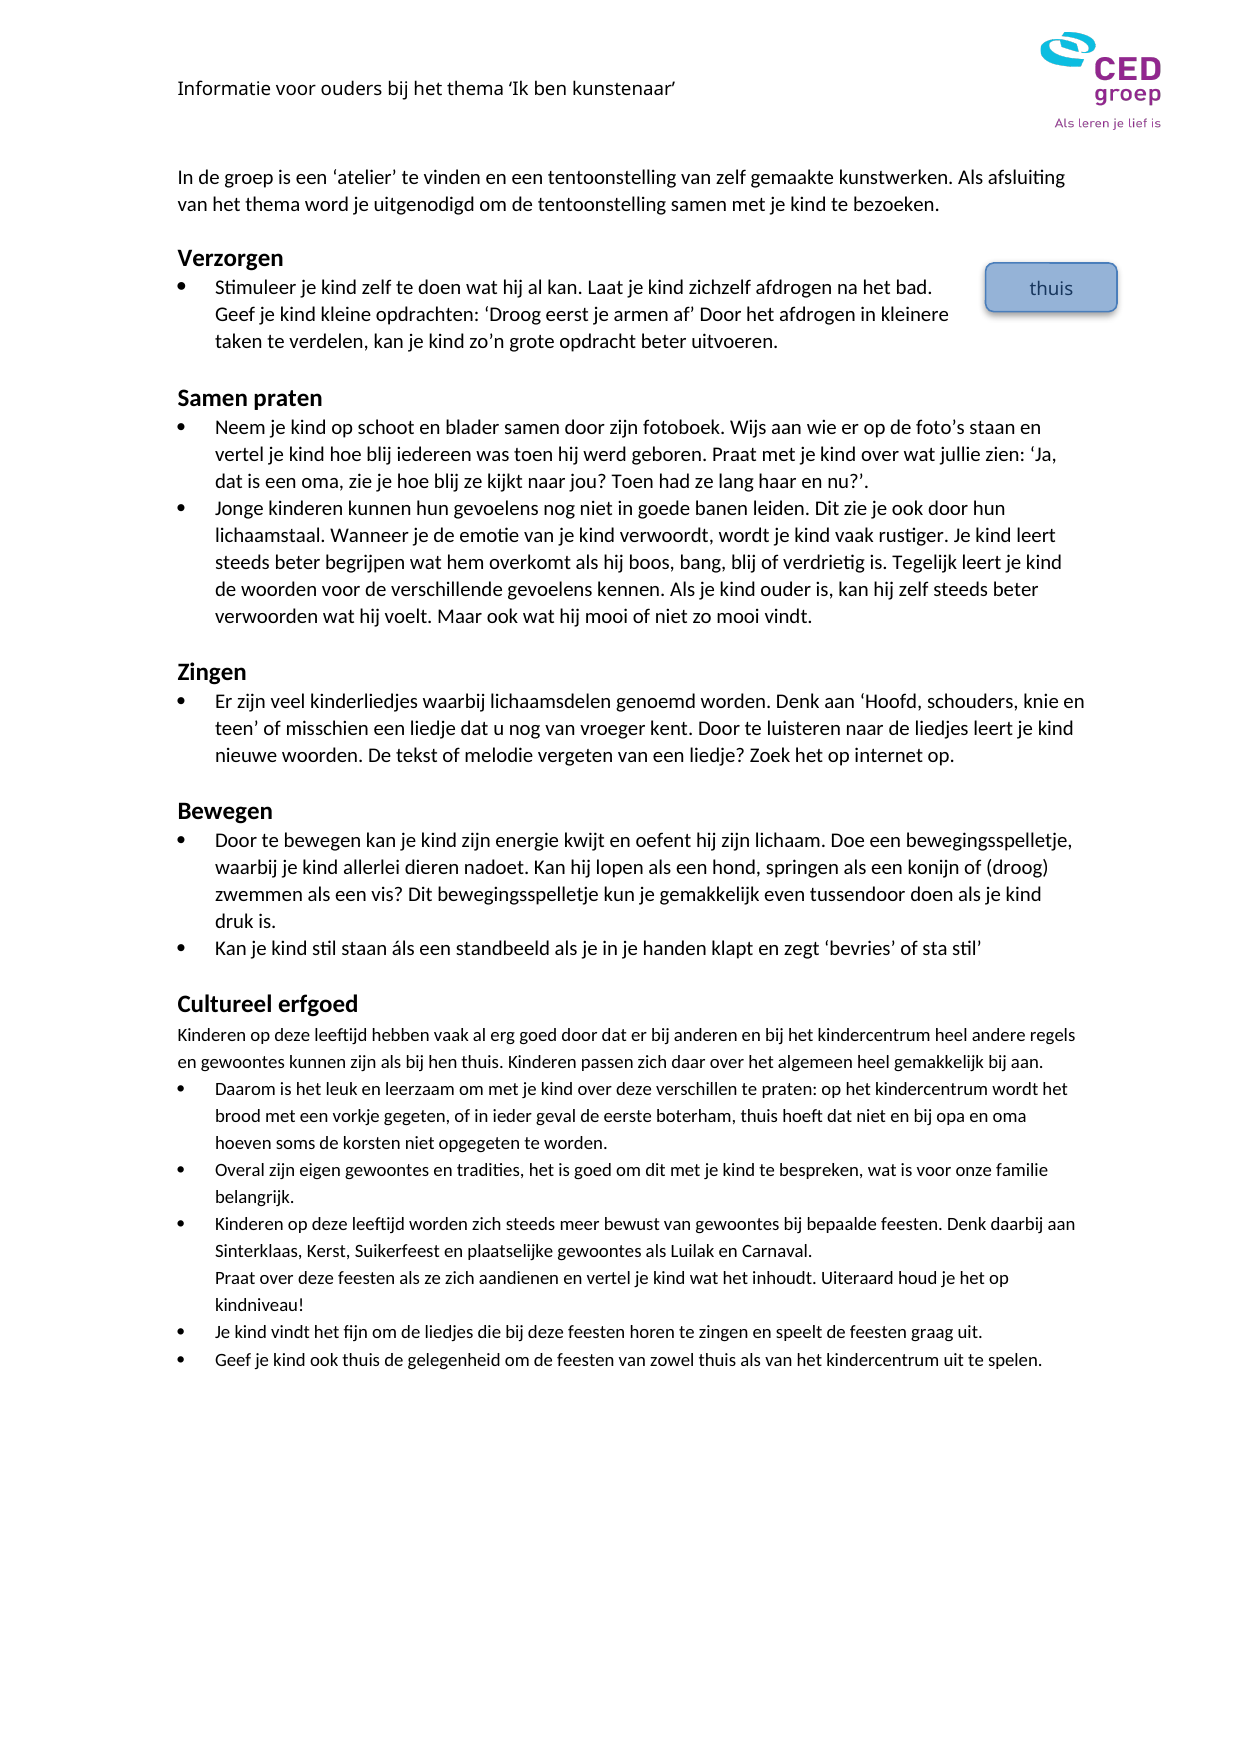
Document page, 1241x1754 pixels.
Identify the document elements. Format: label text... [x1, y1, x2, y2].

list Stimuleer je kind zelf te doen wat hij al kan. Laat je kind zichzelf afdrogen na het bad. Geef je kind kleine opdrachten: ‘Droog eerst je armen af’ Door het afdrogen in kleinere taken te verdelen, kan je kind zo’n grote opdracht beter uitvoeren. [177, 273, 1087, 354]
list Kan je kind stil staan áls een standbeeld als je in je handen klapt en zegt ‘bevries’ of sta stil’ [177, 934, 1087, 961]
list Overal zijn eigen gewoontes en tradities, het is goed om dit met je kind te bespreken, wat is voor onze familie belangrijk. [177, 1154, 1087, 1208]
list Je kind vindt het fijn om de liedjes die bij deze feesten horen te zingen en speelt de feesten graag uit. [177, 1316, 1087, 1343]
list Kinderen op deze leeftijd worden zich steeds meer bewust van gewoontes bij bepaalde feesten. Denk daarbij aan Sinterklaas, Kerst, Suikerfeest en plaatselijke gewoontes als Luilak en Carnaval. Praat over deze feesten als ze zich aandienen en vertel je kind wat het inhoudt. Uiteraard houd je het op kindniveau! [177, 1208, 1087, 1316]
text Cultureel erfgoed [177, 988, 1087, 1018]
list Geef je kind ook thuis de gelegenheid om de feesten van zowel thuis als van het kindercentrum uit te spelen. [177, 1343, 1087, 1371]
list Daarom is het leuk en leerzaam om met je kind over deze verschillen te praten: op het kindercentrum wordt het brood met een vorkje gegeten, of in ieder geval de eerste boterham, thuis hoeft dat niet en bij opa en oma hoeven soms de korsten niet opgegeten te worden. [177, 1073, 1087, 1154]
list Neem je kind op schoot en blader samen door zijn fotoboek. Wijs aan wie er op de foto’s staan en vertel je kind hoe blij iedereen was toen hij werd geboren. Praat met je kind over wat jullie zien: ‘Ja, dat is een oma, zie je hoe blij ze kijkt naar jou? Toen had ze lang haar en nu?’. [177, 412, 1087, 494]
text Verzorgen [177, 242, 1087, 273]
list Door te bewegen kan je kind zijn energie kwijt en oefent hij zijn lichaam. Doe een bewegingsspelletje, waarbij je kind allerlei dieren nadoet. Kan hij lopen als een hond, springen als een konijn of (droog) zwemmen als een vis? Dit bewegingsspelletje kun je gemakkelijk even tussendoor doen als je kind druk is. [177, 826, 1087, 934]
list Jonge kinderen kunnen hun gevoelens nog niet in goede banen leiden. Dit zie je ook door hun lichaamstaal. Wanneer je de emotie van je kind verwoordt, wordt je kind vaak rustiger. Je kind leert steeds beter begrijpen wat hem overkomt als hij boos, bang, blij of verdrietig is. Tegelijk leert je kind de woorden voor de verschillende gevoelens kennen. Als je kind ouder is, kan hij zelf steeds beter verwoorden wat hij voelt. Maar ook wat hij mooi of niet zo mooi vindt. [177, 494, 1087, 629]
list Er zijn veel kinderliedjes waarbij lichaamsdelen genoemd worden. Denk aan ‘Hoofd, schouders, knie en teen’ of misschien een liedje dat u nog van vroeger kent. Door te luisteren naar de liedjes leert je kind nieuwe woorden. De tekst of melodie vergeten van een liedje? Zoek het op internet op. [177, 687, 1087, 795]
text Samen praten [177, 382, 1087, 412]
text Kinderen op deze leeftijd hebben vaak al erg goed door dat er bij anderen en bij het kindercentrum heel andere regels en gewoontes kunnen zijn als bij hen thuis. Kinderen passen zich daar over het algemeen heel gemakkelijk bij aan. [177, 1018, 1087, 1073]
text Bewegen [177, 795, 1087, 826]
picture [1040, 32, 1161, 130]
text Zingen [177, 656, 1087, 687]
text In de groep is een ‘atelier’ te vinden en een tentoonstelling van zelf gemaakte kunstwerken. Als afsluiting van het thema word je uitgenodigd om de tentoonstelling samen met je kind te bezoeken. [177, 162, 1087, 217]
